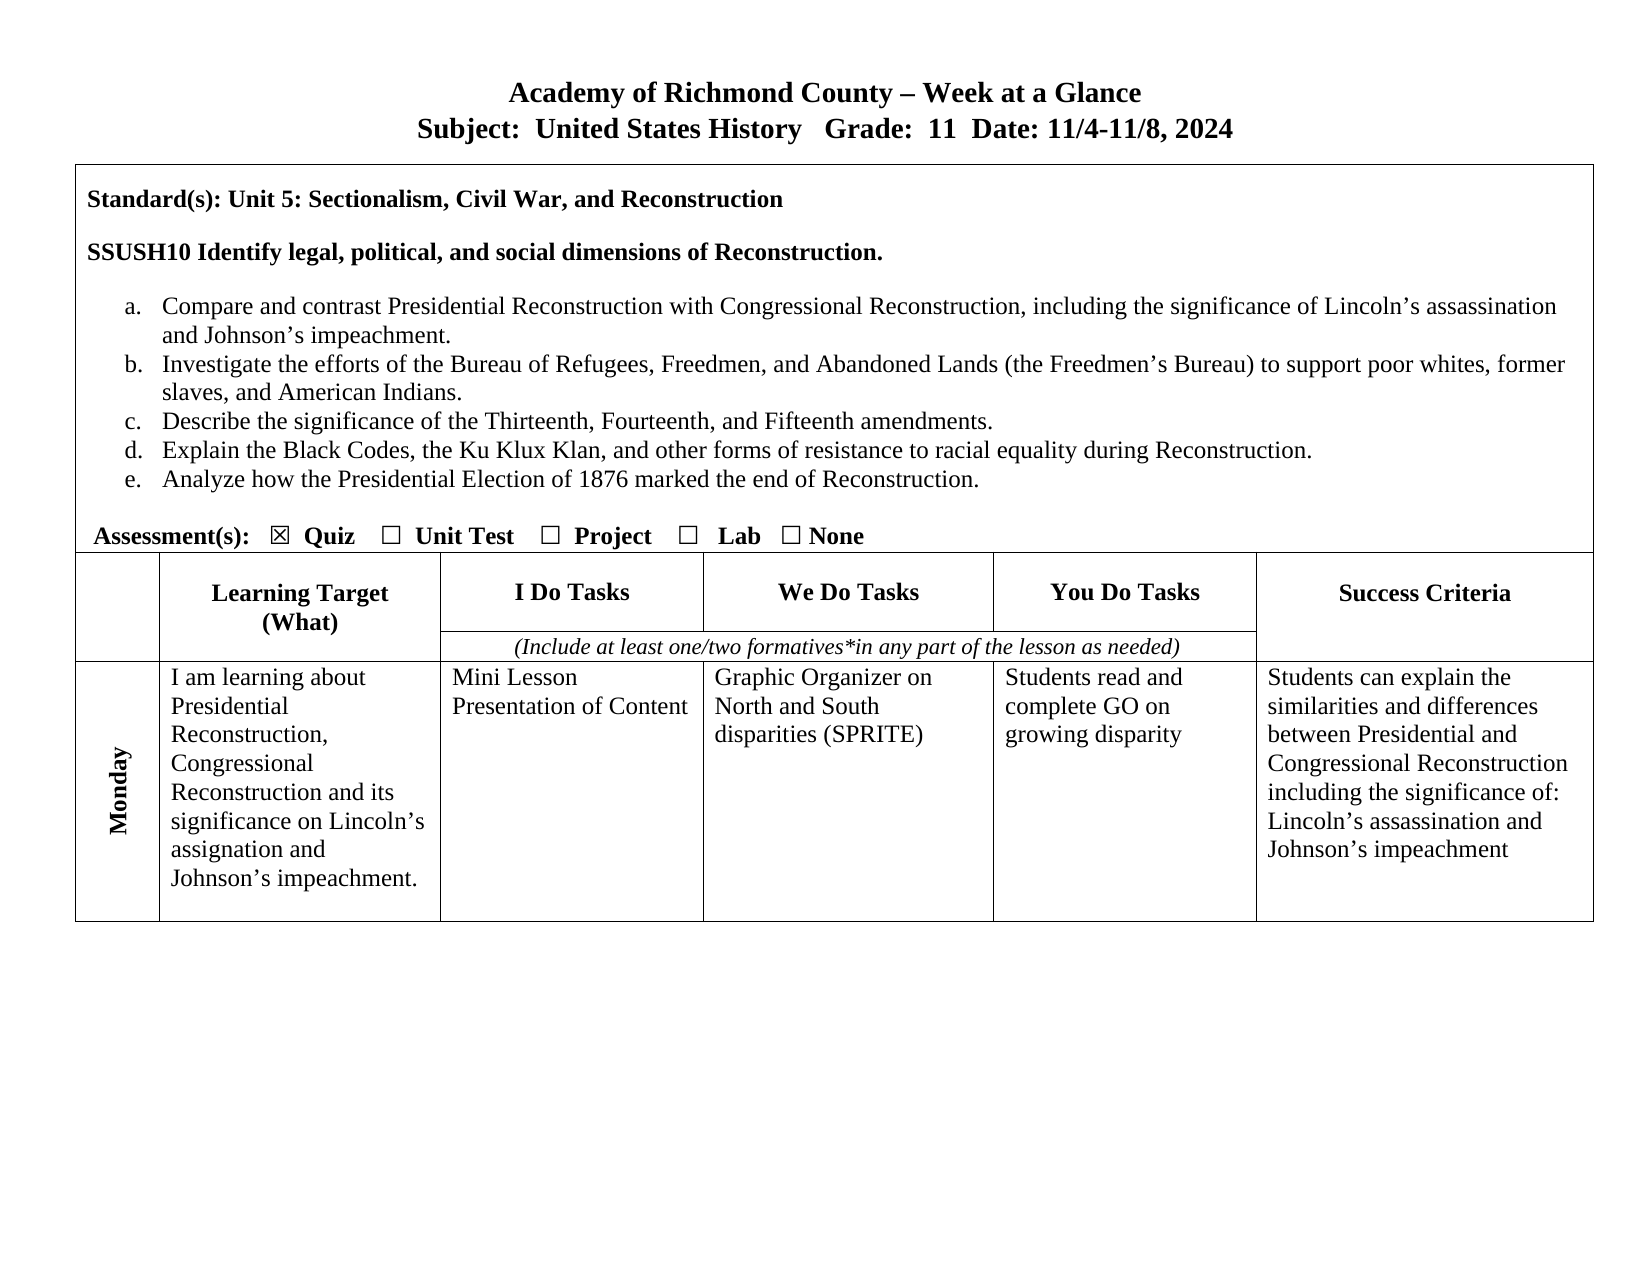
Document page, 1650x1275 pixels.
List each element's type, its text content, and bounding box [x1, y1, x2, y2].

table_cell I Do Tasks [441, 553, 703, 631]
table_header Standard(s): Unit 5: Sectionalism, Civil War, and Reconstruction SSUSH10 Identify legal, political, and social dimensions of Reconstruction. Compare and contrast Presidential Reconstruction with Congressional Reconstruction, including the significance of Lincoln’s assassination and Johnson’s impeachment. Investigate the efforts of the Bureau of Refugees, Freedmen, and Abandoned Lands (the Freedmen’s Bureau) to support poor whites, former slaves, and American Indians. Describe the significance of the Thirteenth, Fourteenth, and Fifteenth amendments. Explain the Black Codes, the Ku Klux Klan, and other forms of resistance to racial equality during Reconstruction. Analyze how the Presidential Election of 1876 marked the end of Reconstruction. Assessment(s): Quiz Unit Test Project Lab None [76, 165, 1593, 552]
table_cell I am learning about Presidential Reconstruction, Congressional Reconstruction and its significance on Lincoln’s assignation and Johnson’s impeachment. [160, 662, 440, 921]
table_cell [441, 662, 703, 921]
table_cell [76, 553, 159, 661]
table_cell Success Criteria [1257, 553, 1593, 661]
table_cell (Include at least one/two formatives*in any part of the lesson as needed) [441, 632, 1256, 661]
table_cell Students read and complete GO on growing disparity [994, 662, 1256, 921]
table_cell We Do Tasks [704, 553, 993, 631]
text Academy of Richmond County – Week at a Glance [75, 75, 1575, 108]
table_cell You Do Tasks [994, 553, 1256, 631]
table_cell Graphic Organizer on North and South disparities (SPRITE) [704, 662, 993, 921]
table_cell Students can explain the similarities and differences between Presidential and Congressional Reconstruction including the significance of: Lincoln’s assassination and Johnson’s impeachment [1257, 662, 1593, 921]
table_cell Learning Target (What) [160, 553, 440, 661]
text Subject: Grade: 11 Date: 11/4-11/8, 2024 [75, 111, 1575, 145]
table_cell Monday [76, 662, 159, 921]
